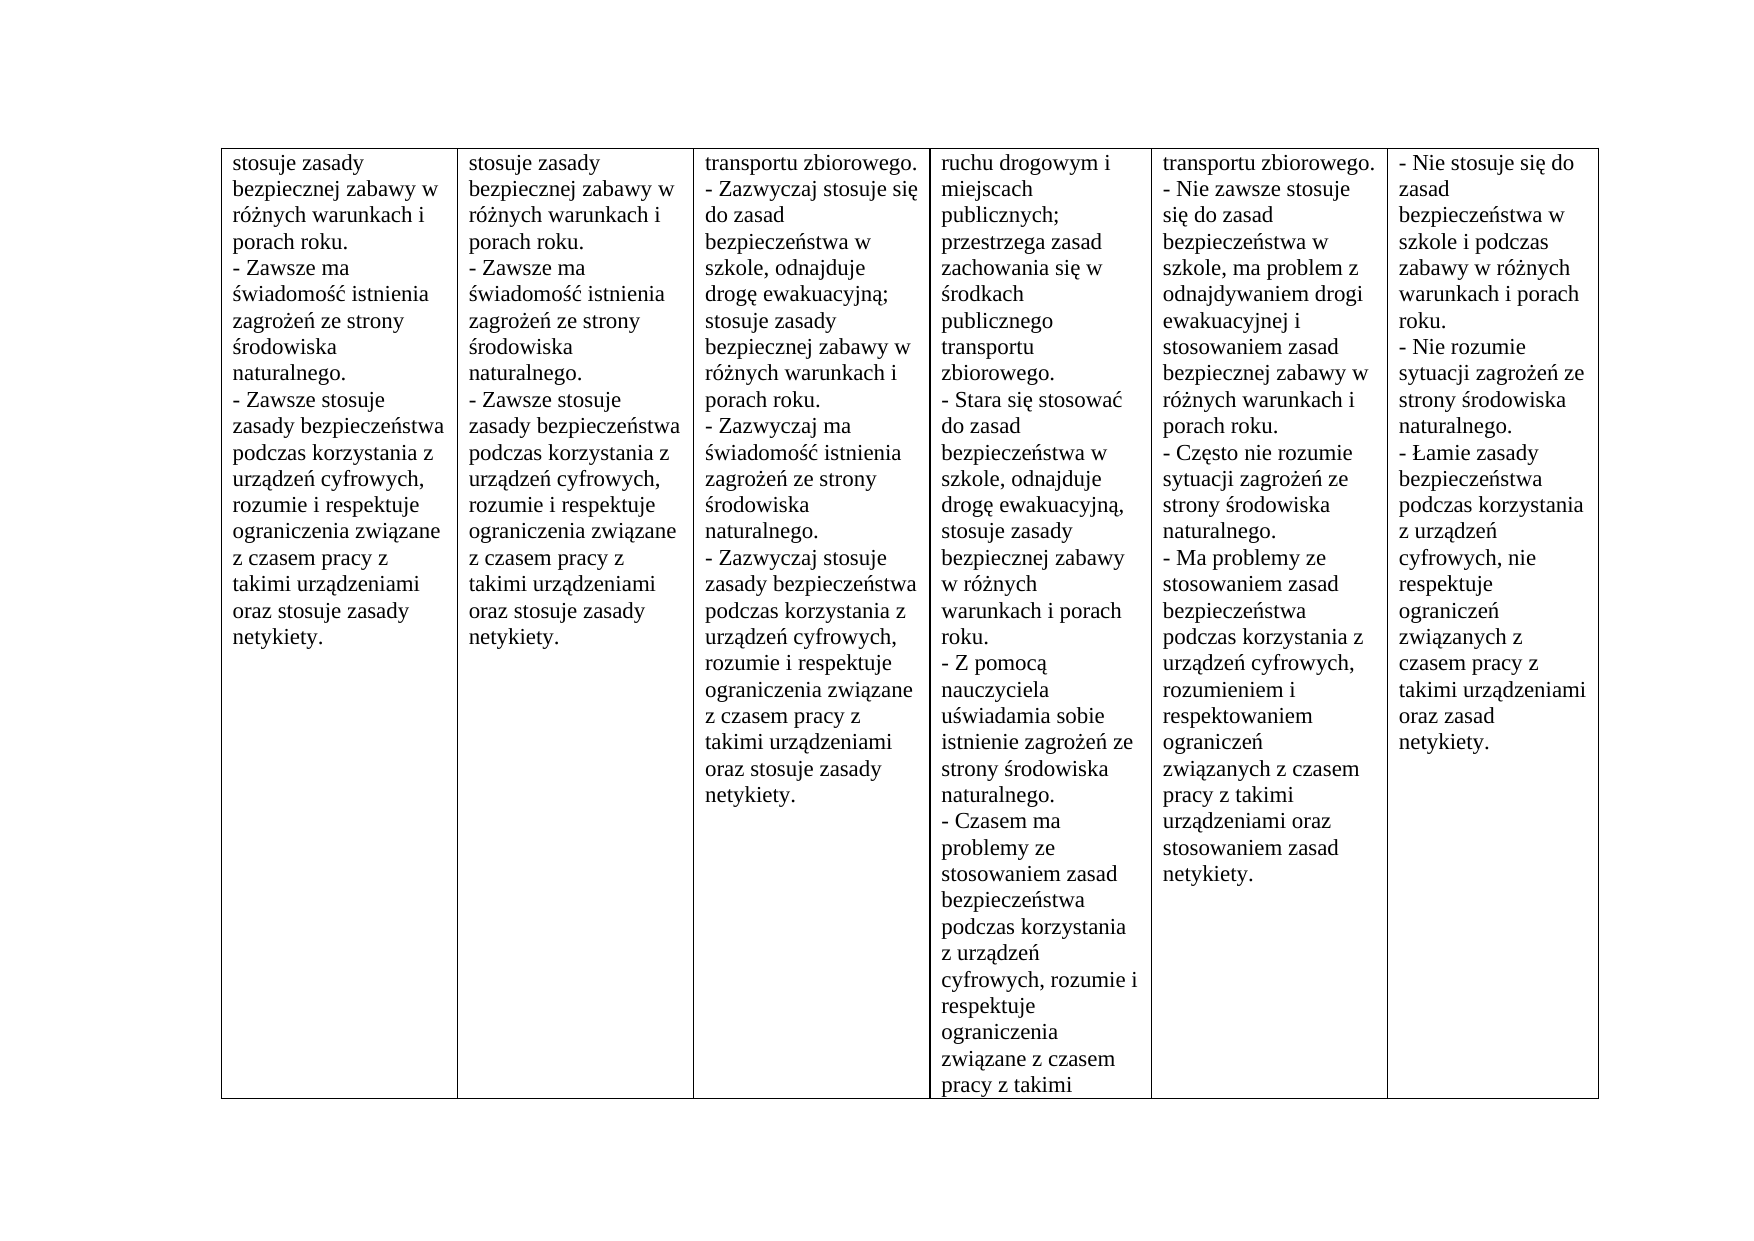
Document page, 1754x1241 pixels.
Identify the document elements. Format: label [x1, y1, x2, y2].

table_cell [694, 149, 929, 1097]
table_cell [222, 149, 457, 1097]
table_cell [1152, 149, 1387, 1097]
table_cell [458, 149, 693, 1097]
table_cell [1388, 149, 1598, 1097]
table_cell [931, 149, 1151, 1097]
